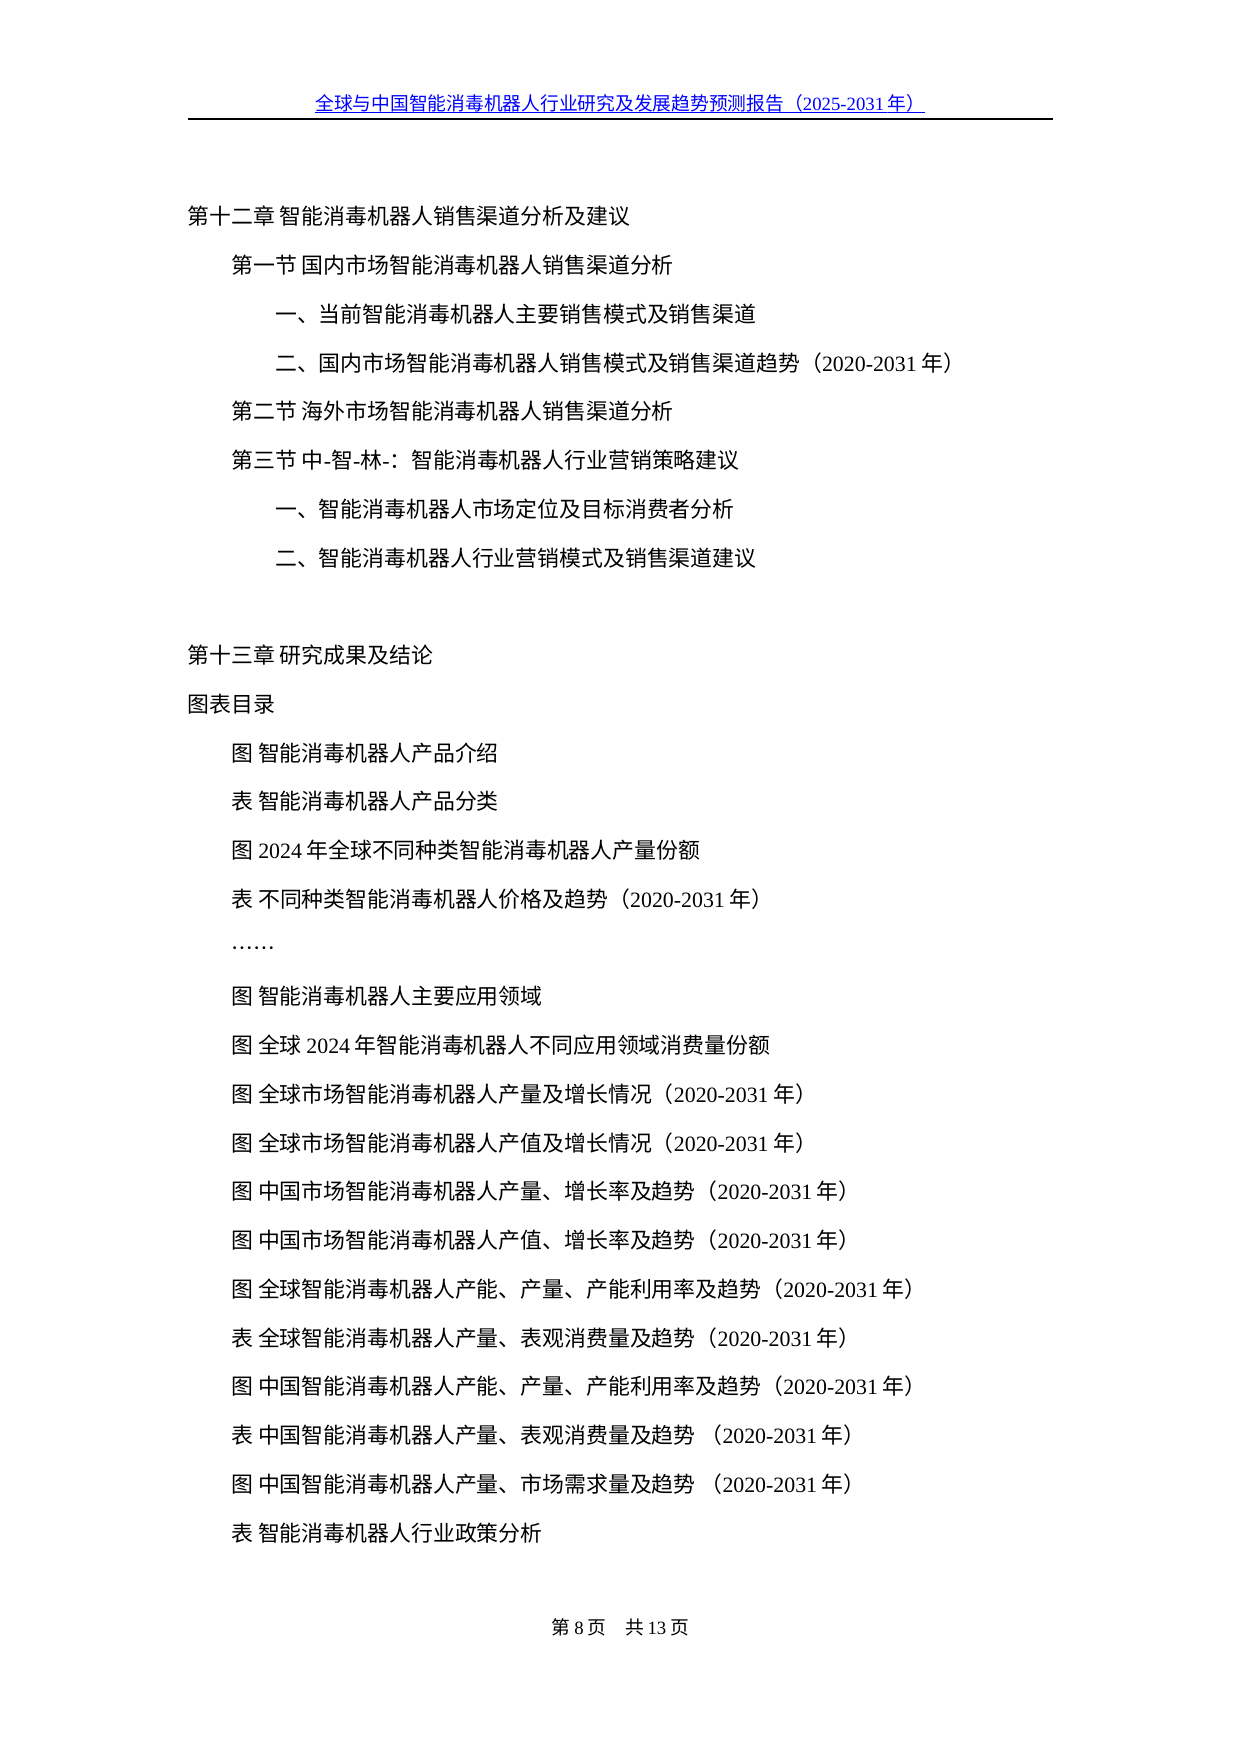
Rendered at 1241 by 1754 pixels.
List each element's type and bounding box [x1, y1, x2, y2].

text [187, 150, 1053, 1548]
